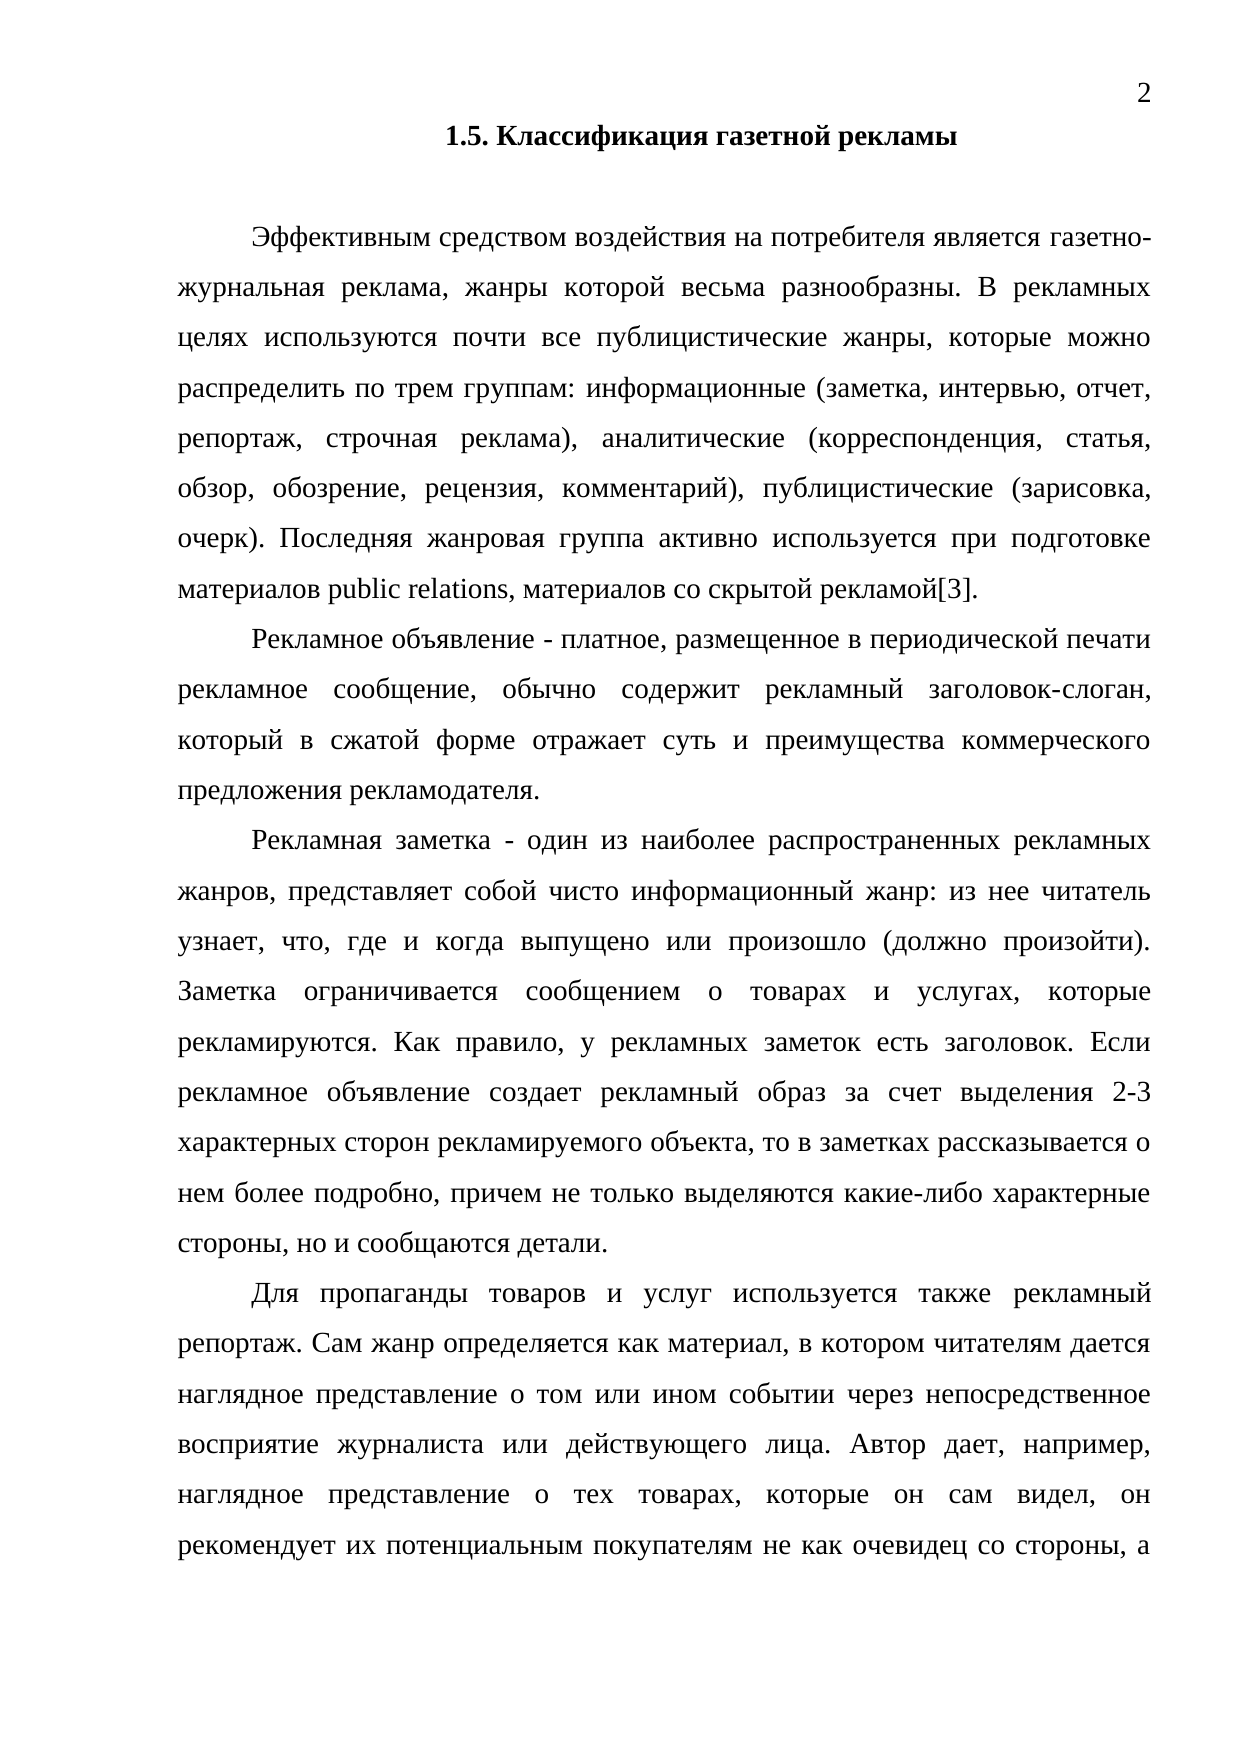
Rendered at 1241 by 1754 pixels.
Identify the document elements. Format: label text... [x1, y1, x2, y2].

text 1.5. Классификация газетной рекламы [177, 118, 1152, 152]
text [177, 1275, 1152, 1560]
text Эффективным средством воздействия на потребителя является газетно-журнальная реклама, жанры которой весьма разнообразны. В рекламных целях используются почти все публицистические жанры, которые можно распределить по трем группам: информационные (заметка, интервью, отчет, репортаж, строчная реклама), аналитические (корреспонденция, статья, обзор, обозрение, рецензия, комментарий), публицистические (зарисовка, очерк). Последняя жанровая группа активно используется при подготовке материалов public relations, материалов со скрытой рекламой[3]. [177, 219, 1152, 604]
text Рекламная заметка - один из наиболее распространенных рекламных жанров, представляет собой чисто информационный жанр: из нее читатель узнает, что, где и когда выпущено или произошло (должно произойти). Заметка ограничивается сообщением о товарах и услугах, которые рекламируются. Как правило, у рекламных заметок есть заголовок. Если рекламное объявление создает рекламный образ за счет выделения 2-3 характерных сторон рекламируемого объекта, то в заметках рассказывается о нем более подробно, причем не только выделяются какие-либо характерные стороны, но и сообщаются детали. [177, 822, 1152, 1258]
text Рекламное объявление - платное, размещенное в периодической печати рекламное сообщение, обычно содержит рекламный заголовок-слоган, который в сжатой форме отражает суть и преимущества коммерческого предложения рекламодателя. [177, 621, 1152, 806]
